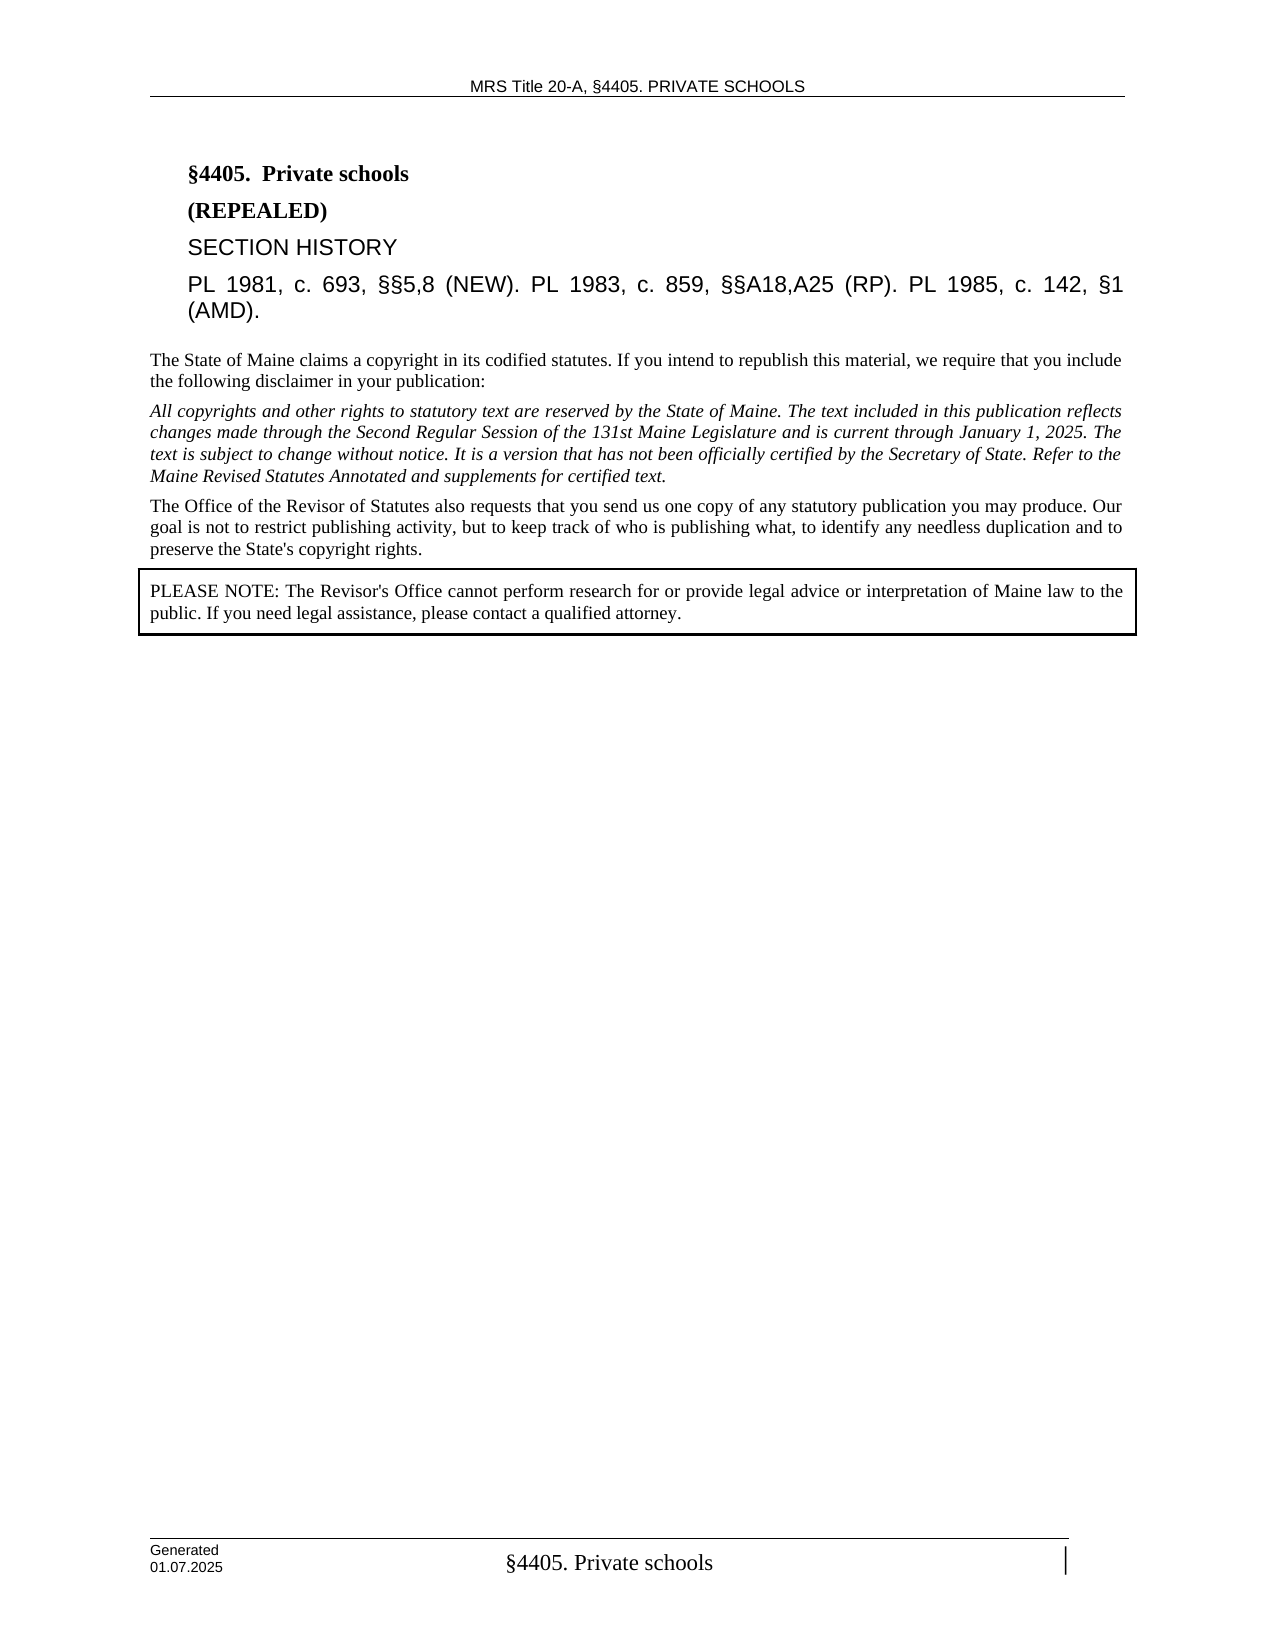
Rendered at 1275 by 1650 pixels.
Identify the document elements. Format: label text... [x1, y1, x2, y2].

text All copyrights and other rights to statutory text are reserved by the State of Maine. The text included in this publication reflects changes made through the Second Regular Session of the 131st Maine Legislature and is current through January 1, 2025 . The text is subject to change without notice. It is a version that has not been officially certified by the Secretary of State. Refer to the Maine Revised Statutes Annotated and supplements for certified text. [150, 400, 1125, 486]
text The State of Maine claims a copyright in its codified statutes. If you intend to republish this material, we require that you include the following disclaimer in your publication: [150, 348, 1125, 392]
text SECTION HISTORY [187, 234, 1125, 260]
text §4405. Private schools [187, 160, 1125, 187]
text (REPEALED) [187, 197, 1125, 223]
text PLEASE NOTE: The Revisor's Office cannot perform research for or provide legal advice or interpretation of Maine law to the public. If you need legal assistance, please contact a qualified attorney. [140, 570, 1135, 633]
text PL 1981, c. 693, §§5,8 (NEW). PL 1983, c. 859, §§A18,A25 (RP). PL 1985, c. 142, §1 (AMD). [187, 271, 1125, 323]
text The Office of the Revisor of Statutes also requests that you send us one copy of any statutory publication you may produce. Our goal is not to restrict publishing activity, but to keep track of who is publishing what, to identify any needless duplication and to preserve the State's copyright rights. [150, 494, 1125, 559]
